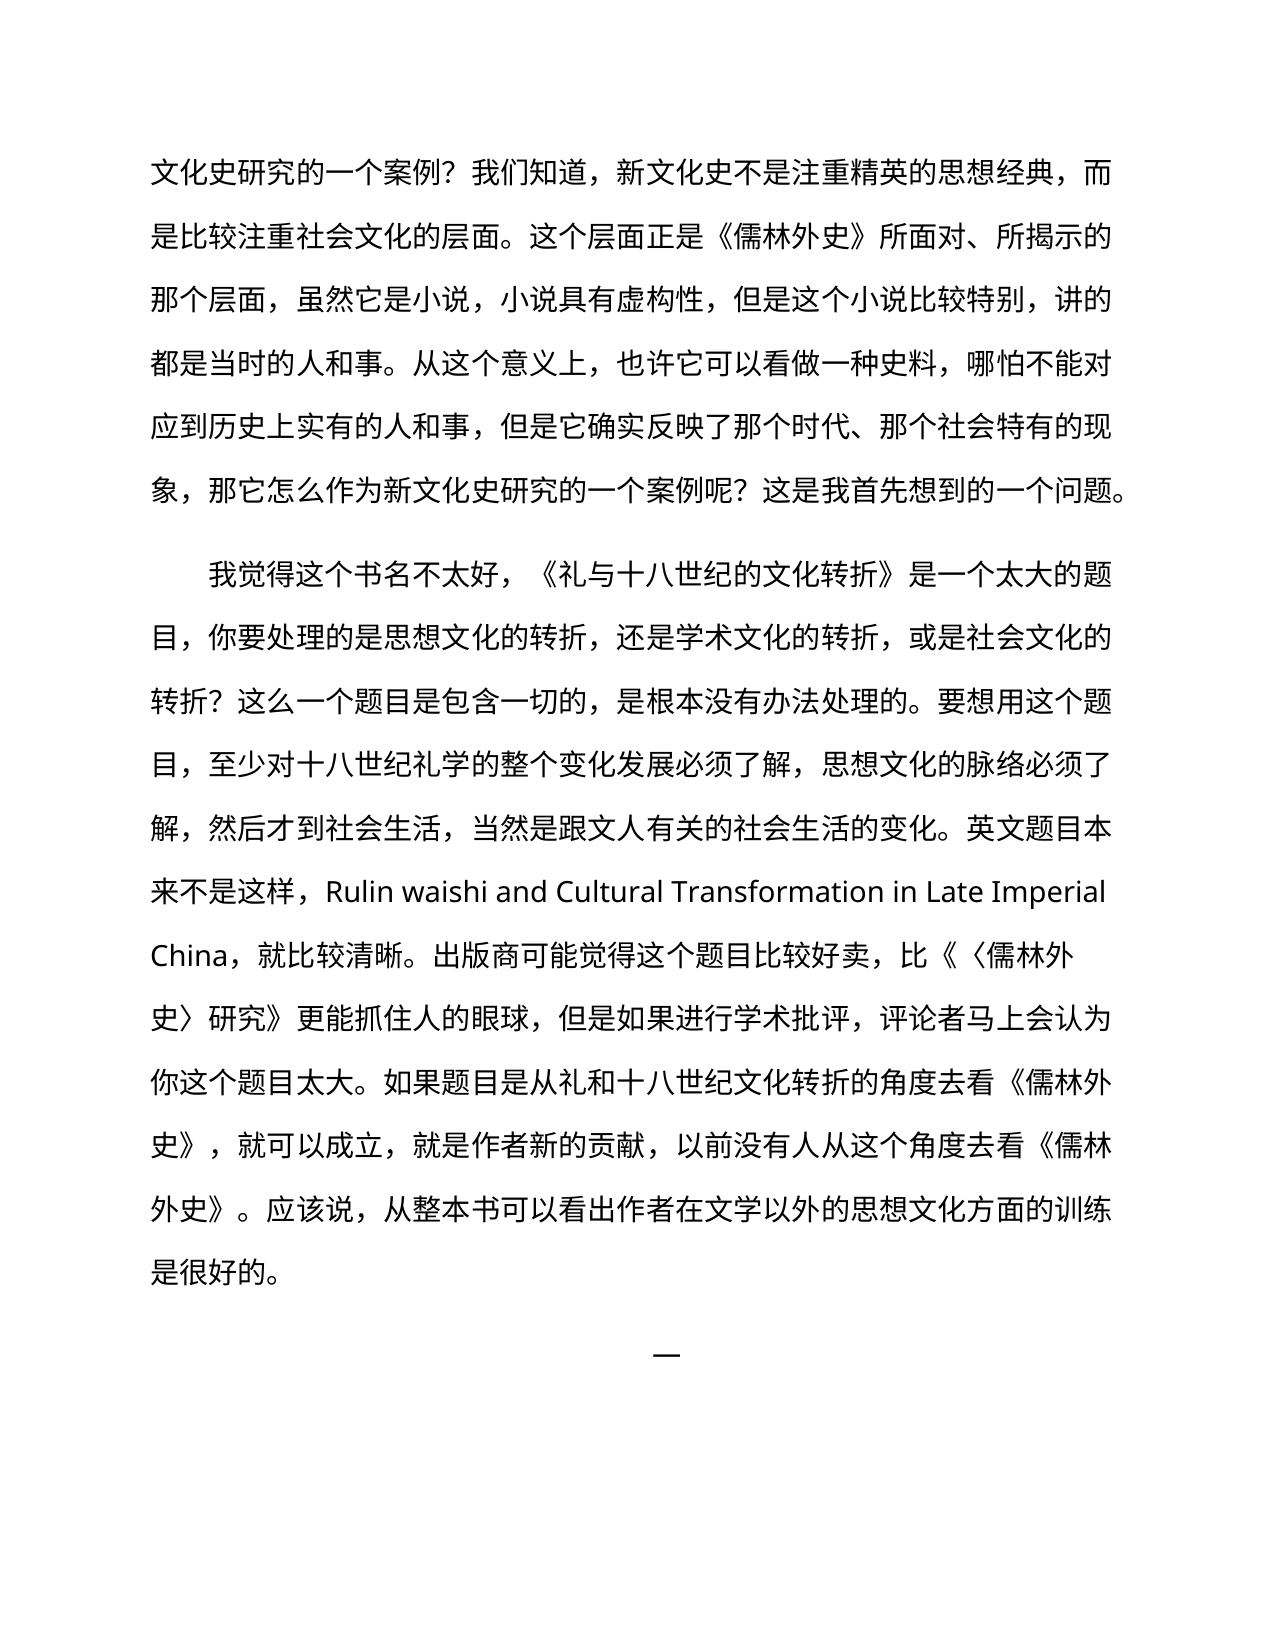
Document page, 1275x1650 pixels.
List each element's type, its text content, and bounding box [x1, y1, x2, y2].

text 一 [150, 1334, 1125, 1376]
text 我觉得这个书名不太好，《礼与十八世纪的文化转折》是一个太大的题目，你要处理的是思想文化的转折，还是学术文化的转折，或是社会文化的转折？这么一个题目是包含一切的，是根本没有办法处理的。要想用这个题目，至少对十八世纪礼学的整个变化发展必须了解，思想文化的脉络必须了解，然后才到社会生活，当然是跟文人有关的社会生活的变化。英文题目本来不是这样，Rulin waishi and Cultural Transformation in Late Imperial China，就比较清晰。出版商可能觉得这个题目比较好卖，比《〈儒林外史〉研究》更能抓住人的眼球，但是如果进行学术批评，评论者马上会认为你这个题目太大。如果题目是从礼和十八世纪文化转折的角度去看《儒林外史》，就可以成立，就是作者新的贡献，以前没有人从这个角度去看《儒林外史》。应该说，从整本书可以看出作者在文学以外的思想文化方面的训练是很好的。 [150, 551, 1125, 1292]
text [150, 150, 1125, 509]
